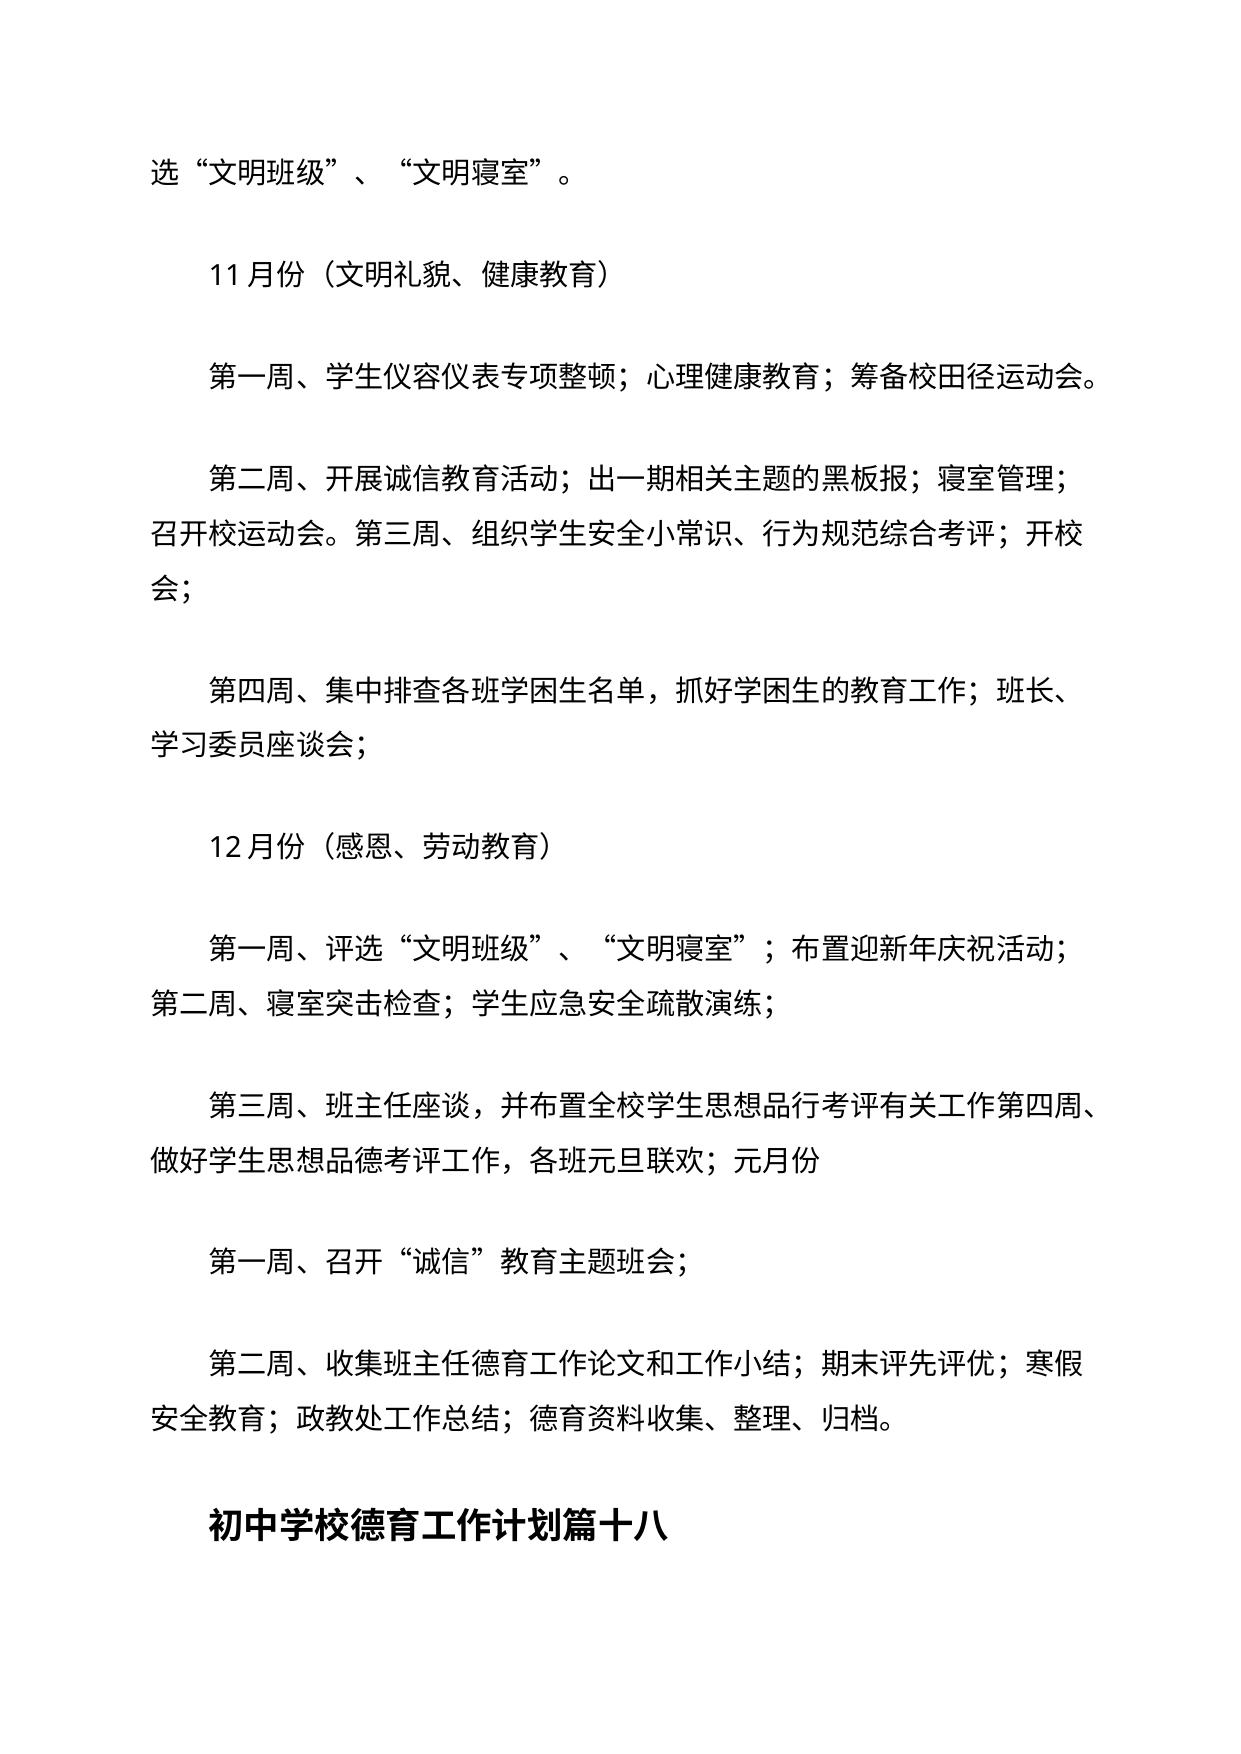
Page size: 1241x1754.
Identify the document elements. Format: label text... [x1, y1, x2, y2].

text 第一周、评选“文明班级”、“文明寝室”；布置迎新年庆祝活动；第二周、寝室突击检查；学生应急安全疏散演练； [150, 926, 1090, 1023]
text 12月份（感恩、劳动教育） [150, 824, 1090, 866]
text 第一周、学生仪容仪表专项整顿；心理健康教育；筹备校田径运动会。 [150, 354, 1090, 396]
text 第一周、召开“诚信”教育主题班会； [150, 1239, 1090, 1281]
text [150, 150, 1090, 192]
text 11月份（文明礼貌、健康教育） [150, 252, 1090, 294]
text 第四周、集中排查各班学困生名单，抓好学困生的教育工作；班长、学习委员座谈会； [150, 667, 1090, 764]
text 第二周、开展诚信教育活动；出一期相关主题的黑板报；寝室管理；召开校运动会。第三周、组织学生安全小常识、行为规范综合考评；开校会； [150, 456, 1090, 608]
text 初中学校德育工作计划篇十八 [150, 1497, 1090, 1549]
text 第二周、收集班主任德育工作论文和工作小结；期末评先评优；寒假安全教育；政教处工作总结；德育资料收集、整理、归档。 [150, 1341, 1090, 1438]
text 第三周、班主任座谈，并布置全校学生思想品行考评有关工作第四周、做好学生思想品德考评工作，各班元旦联欢；元月份 [150, 1082, 1090, 1179]
